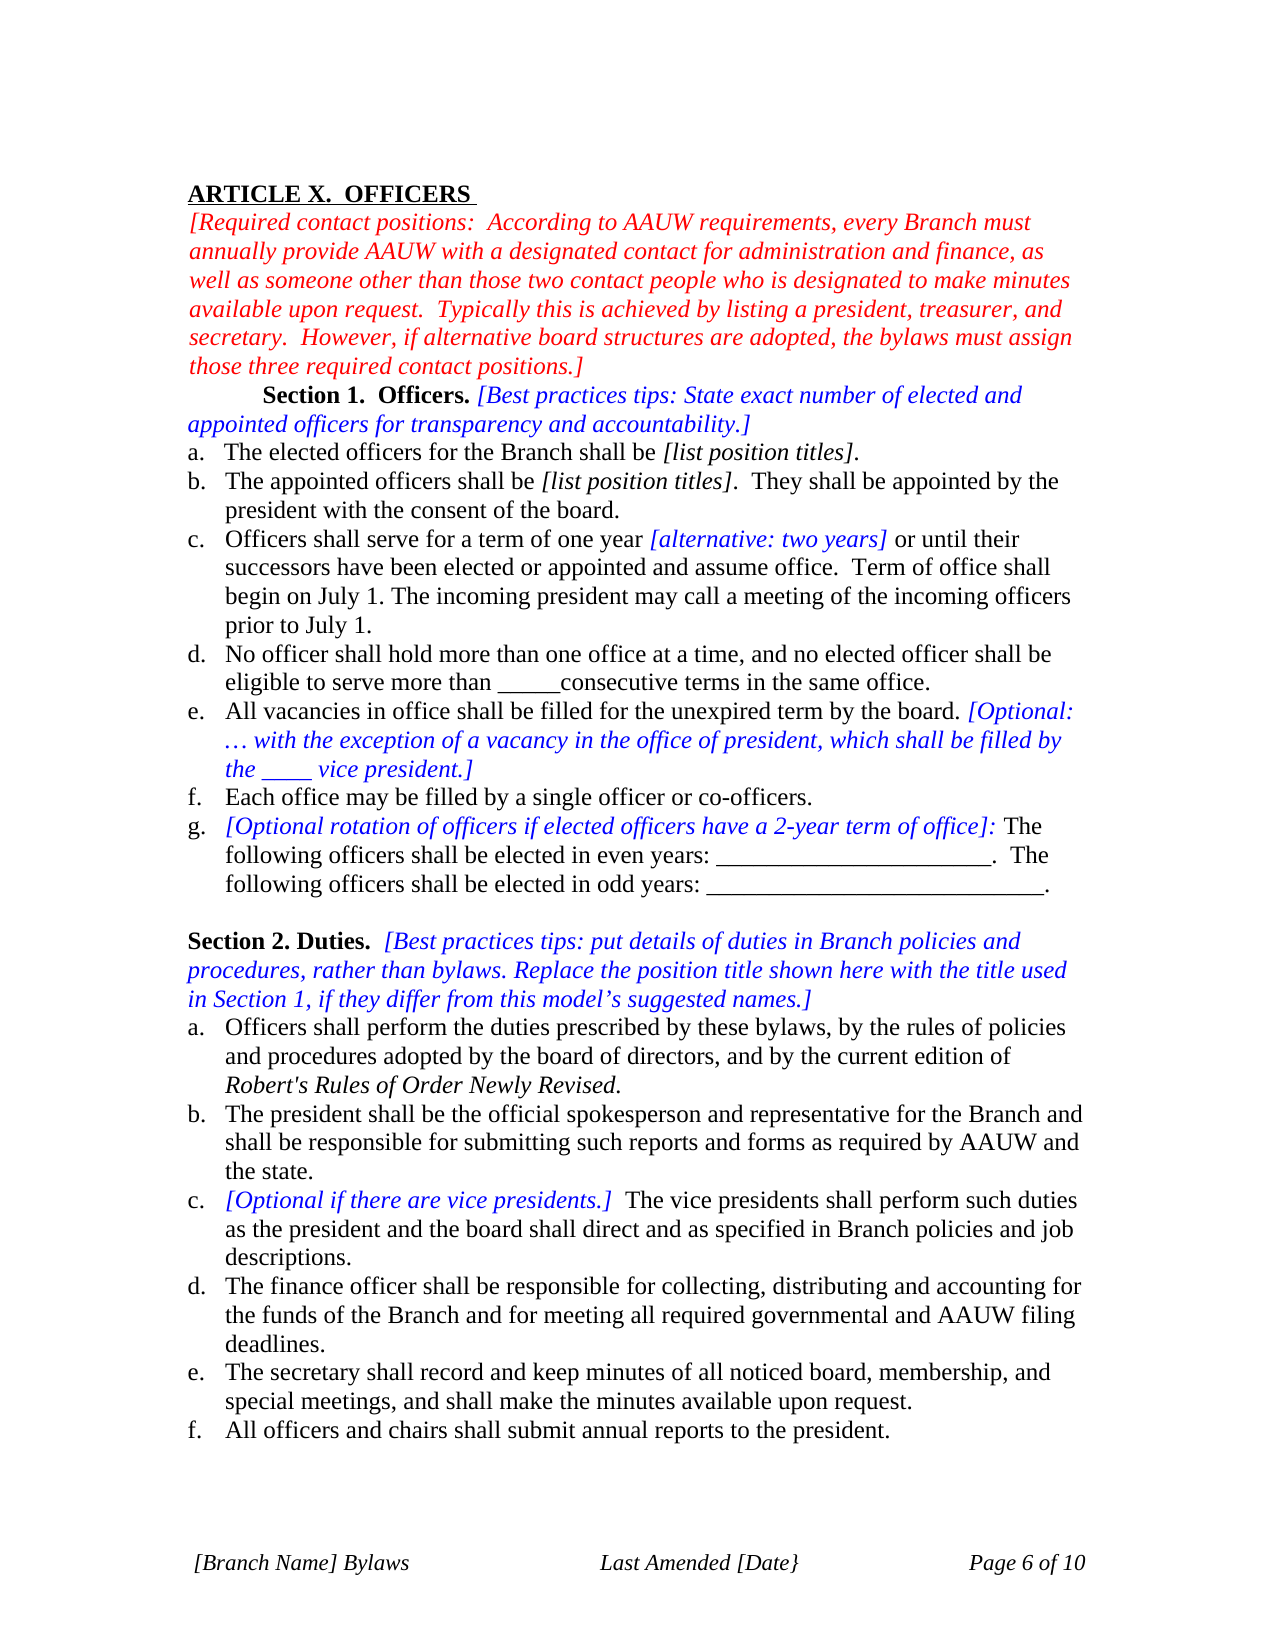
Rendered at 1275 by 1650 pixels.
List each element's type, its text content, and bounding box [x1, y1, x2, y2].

text f. Each office may be filled by a single officer or co-officers. [187, 782, 1087, 811]
text d. No officer shall hold more than one office at a time, and no elected officer shall be eligible to serve more than _____consecutive terms in the same office. [187, 639, 1087, 696]
text ARTICLE X. OFFICERS [187, 179, 1087, 207]
text b. The president shall be the official spokesperson and representative for the Branch and shall be responsible for submitting such reports and forms as required by AAUW and the state. [187, 1099, 1087, 1185]
text Section 2. Duties. [Best practices tips: put details of duties in Branch policies and procedures, rather than bylaws. Replace the position title shown here with the title used in Section 1, if they differ from this model’s suggested names.] [187, 926, 1087, 1012]
text d. The finance officer shall be responsible for collecting, distributing and accounting for the funds of the Branch and for meeting all required governmental and AAUW filing deadlines. [187, 1271, 1087, 1357]
text e. The secretary shall record and keep minutes of all noticed board, membership, and special meetings, and shall make the minutes available upon request. [187, 1357, 1087, 1415]
text a. The elected officers for the Branch shall be [list position titles]. [187, 437, 1087, 466]
text c. Officers shall serve for a term of one year [alternative: two years] or until their successors have been elected or appointed and assume office. Term of office shall begin on July 1. The incoming president may call a meeting of the incoming officers prior to July 1. [187, 524, 1087, 639]
text a. Officers shall perform the duties prescribed by these bylaws, by the rules of policies and procedures adopted by the board of directors, and by the current edition of Robert's Rules of Order Newly Revised. [187, 1012, 1087, 1099]
text f. All officers and chairs shall submit annual reports to the president. [187, 1415, 1087, 1444]
text [Required contact positions: According to AAUW requirements, every Branch must annually provide AAUW with a designated contact for administration and finance, as well as someone other than those two contact people who is designated to make minutes available upon request. Typically this is achieved by listing a president, treasurer, and secretary. However, if alternative board structures are adopted, the bylaws must assign those three required contact positions.] [189, 207, 1087, 380]
text g. [Optional rotation of officers if elected officers have a 2-year term of office]: The following officers shall be elected in even years: ______________________. The following officers shall be elected in odd years: ___________________________. [187, 811, 1087, 897]
text e. All vacancies in office shall be filled for the unexpired term by the board. [Optional: … with the exception of a vacancy in the office of president, which shall be filled by the ____ vice president.] [187, 696, 1087, 782]
subtitle Section 1. Officers. [Best practices tips: State exact number of elected and appointed officers for transparency and accountability.] [187, 380, 1087, 437]
text b. The appointed officers shall be [list position titles]. They shall be appointed by the president with the consent of the board. [187, 466, 1087, 524]
text c. [Optional if there are vice presidents.] The vice presidents shall perform such duties as the president and the board shall direct and as specified in Branch policies and job descriptions. [187, 1185, 1087, 1271]
